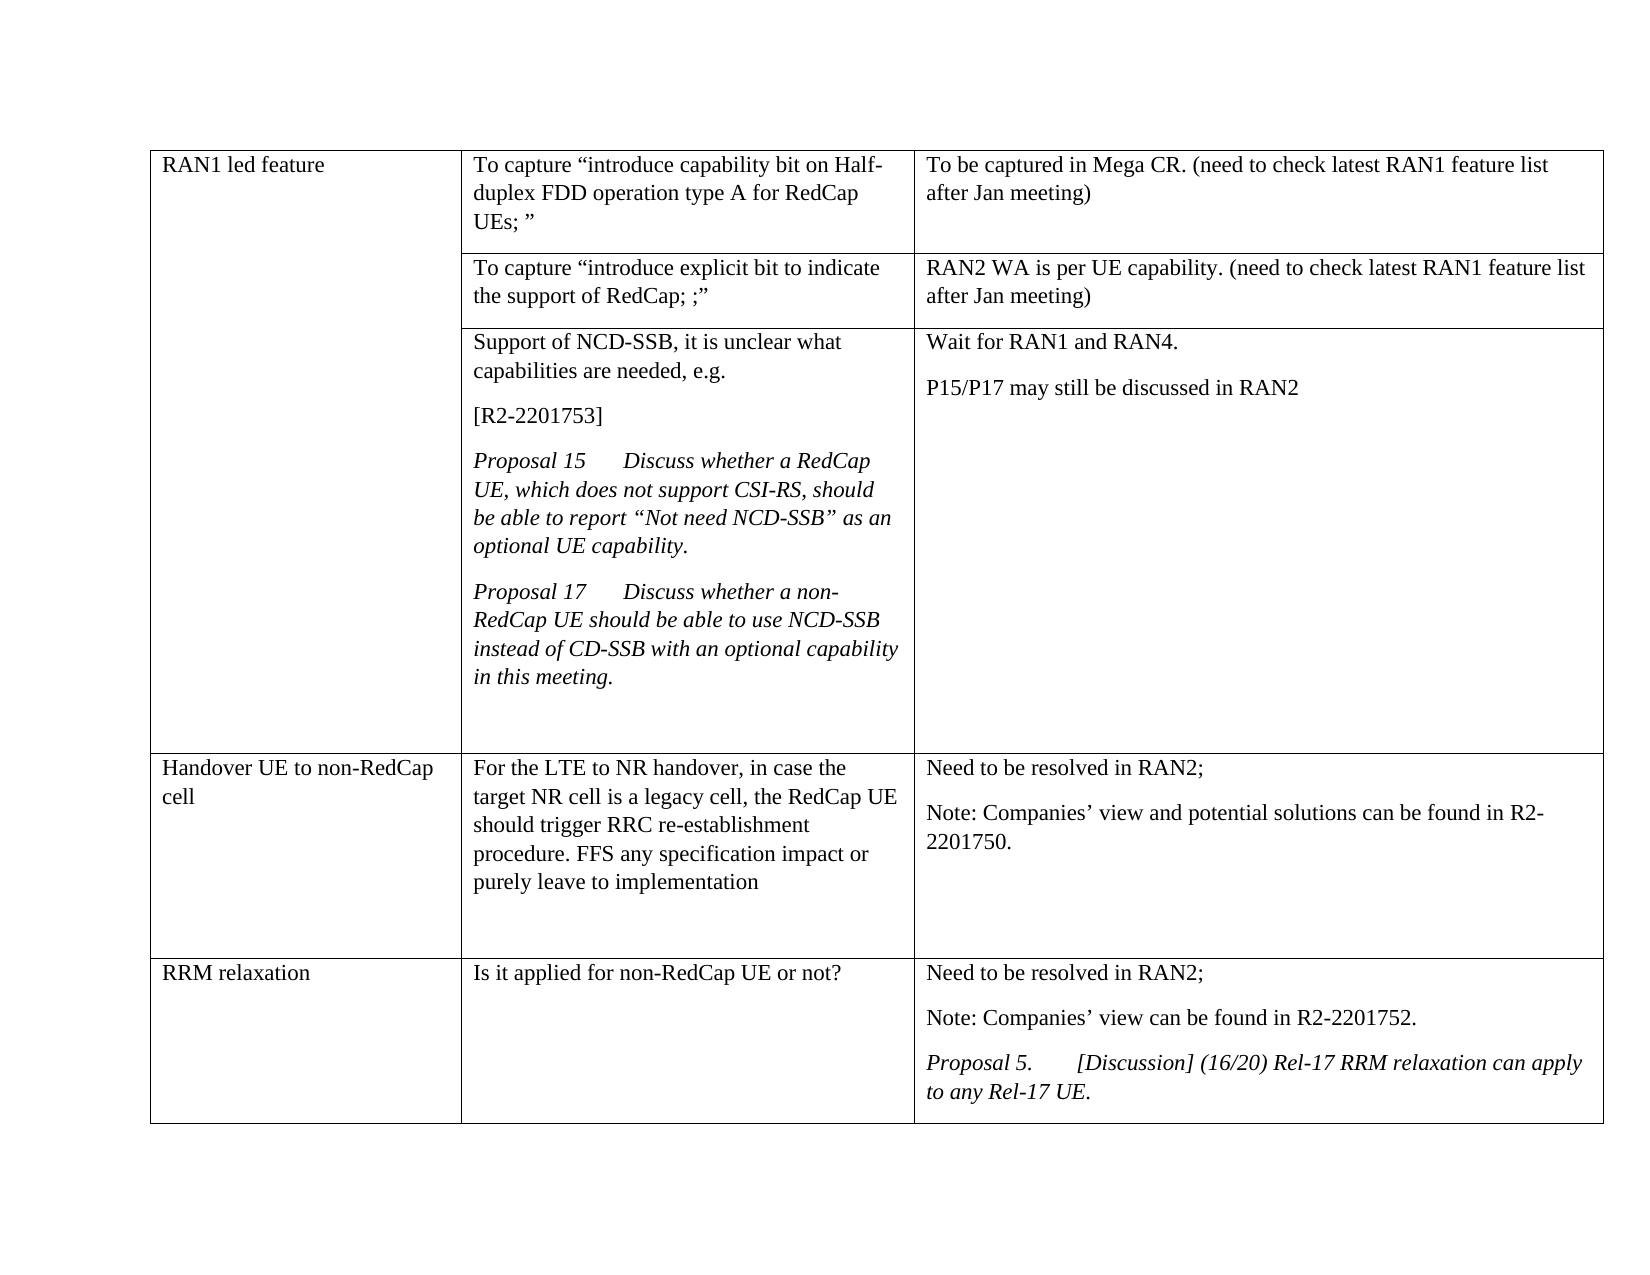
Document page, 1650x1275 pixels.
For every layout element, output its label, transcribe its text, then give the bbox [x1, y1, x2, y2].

table_cell To capture “introduce explicit bit to indicate the support of RedCap; ;” [462, 254, 914, 328]
table_cell RAN1 led feature [151, 151, 461, 753]
table_cell For the LTE to NR handover, in case the target NR cell is a legacy cell, the RedCap UE should trigger RRC re-establishment procedure. FFS any specification impact or purely leave to implementation [462, 754, 914, 958]
table_cell Need to be resolved in RAN2; Note: Companies’ view and potential solutions can be found in R2-2201750. [915, 754, 1603, 958]
table_cell To be captured in Mega CR. (need to check latest RAN1 feature list after Jan meeting) [915, 151, 1603, 253]
table_cell To capture “introduce capability bit on Half-duplex FDD operation type A for RedCap UEs; ” [462, 151, 914, 253]
table_cell Handover UE to non-RedCap cell [151, 754, 461, 958]
table_cell RRM relaxation [151, 959, 461, 1123]
table_cell Support of NCD-SSB, it is unclear what capabilities are needed, e.g. [R2-2201753] Proposal 15 Discuss whether a RedCap UE, which does not support CSI-RS, should be able to report “Not need NCD-SSB” as an optional UE capability. Proposal 17 Discuss whether a non-RedCap UE should be able to use NCD-SSB instead of CD-SSB with an optional capability in this meeting. [462, 329, 914, 753]
table_cell RAN2 WA is per UE capability. (need to check latest RAN1 feature list after Jan meeting) [915, 254, 1603, 328]
table_cell Wait for RAN1 and RAN4. P15/P17 may still be discussed in RAN2 [915, 329, 1603, 753]
table_cell Is it applied for non-RedCap UE or not? [462, 959, 914, 1123]
table_cell Need to be resolved in RAN2; Note: Companies’ view can be found in R2-2201752. Proposal 5. [Discussion] (16/20) Rel-17 RRM relaxation can apply to any Rel-17 UE. [915, 959, 1603, 1123]
